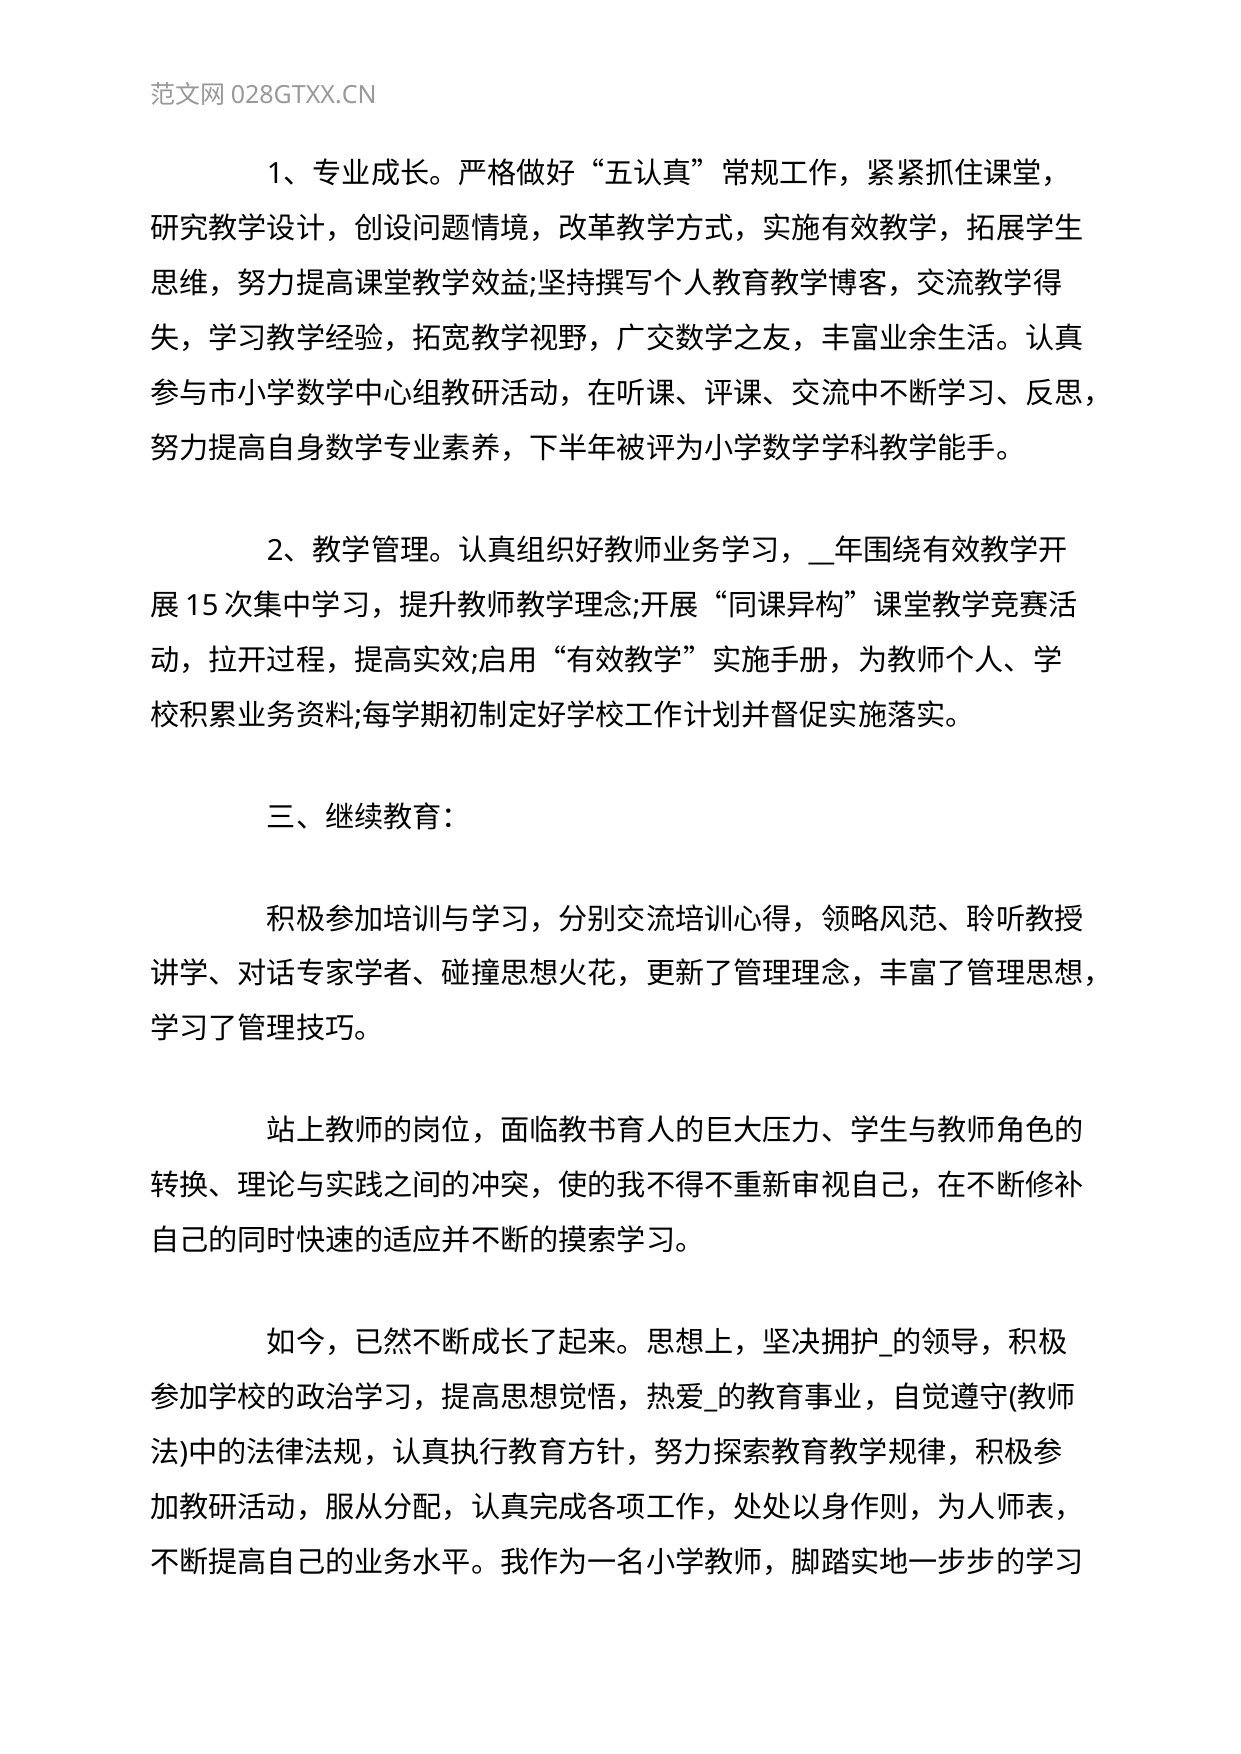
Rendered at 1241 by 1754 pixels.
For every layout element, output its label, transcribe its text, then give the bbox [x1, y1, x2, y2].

text 1、专业成长。严格做好“五认真”常规工作，紧紧抓住课堂，研究教学设计，创设问题情境，改革教学方式，实施有效教学，拓展学生思维，努力提高课堂教学效益;坚持撰写个人教育教学博客，交流教学得失，学习教学经验，拓宽教学视野，广交数学之友，丰富业余生活。认真参与市小学数学中心组教研活动，在听课、评课、交流中不断学习、反思，努力提高自身数学专业素养，下半年被评为小学数学学科教学能手。 [150, 150, 1090, 467]
text 积极参加培训与学习，分别交流培训心得，领略风范、聆听教授讲学、对话专家学者、碰撞思想火花，更新了管理理念，丰富了管理思想，学习了管理技巧。 [150, 895, 1090, 1047]
text 站上教师的岗位，面临教书育人的巨大压力、学生与教师角色的转换、理论与实践之间的冲突，使的我不得不重新审视自己，在不断修补自己的同时快速的适应并不断的摸索学习。 [150, 1107, 1090, 1259]
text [150, 1318, 1090, 1581]
text 三、继续教育： [150, 793, 1090, 836]
text 2、教学管理。认真组织好教师业务学习，__年围绕有效教学开展15次集中学习，提升教师教学理念;开展“同课异构”课堂教学竞赛活动，拉开过程，提高实效;启用“有效教学”实施手册，为教师个人、学校积累业务资料;每学期初制定好学校工作计划并督促实施落实。 [150, 526, 1090, 734]
